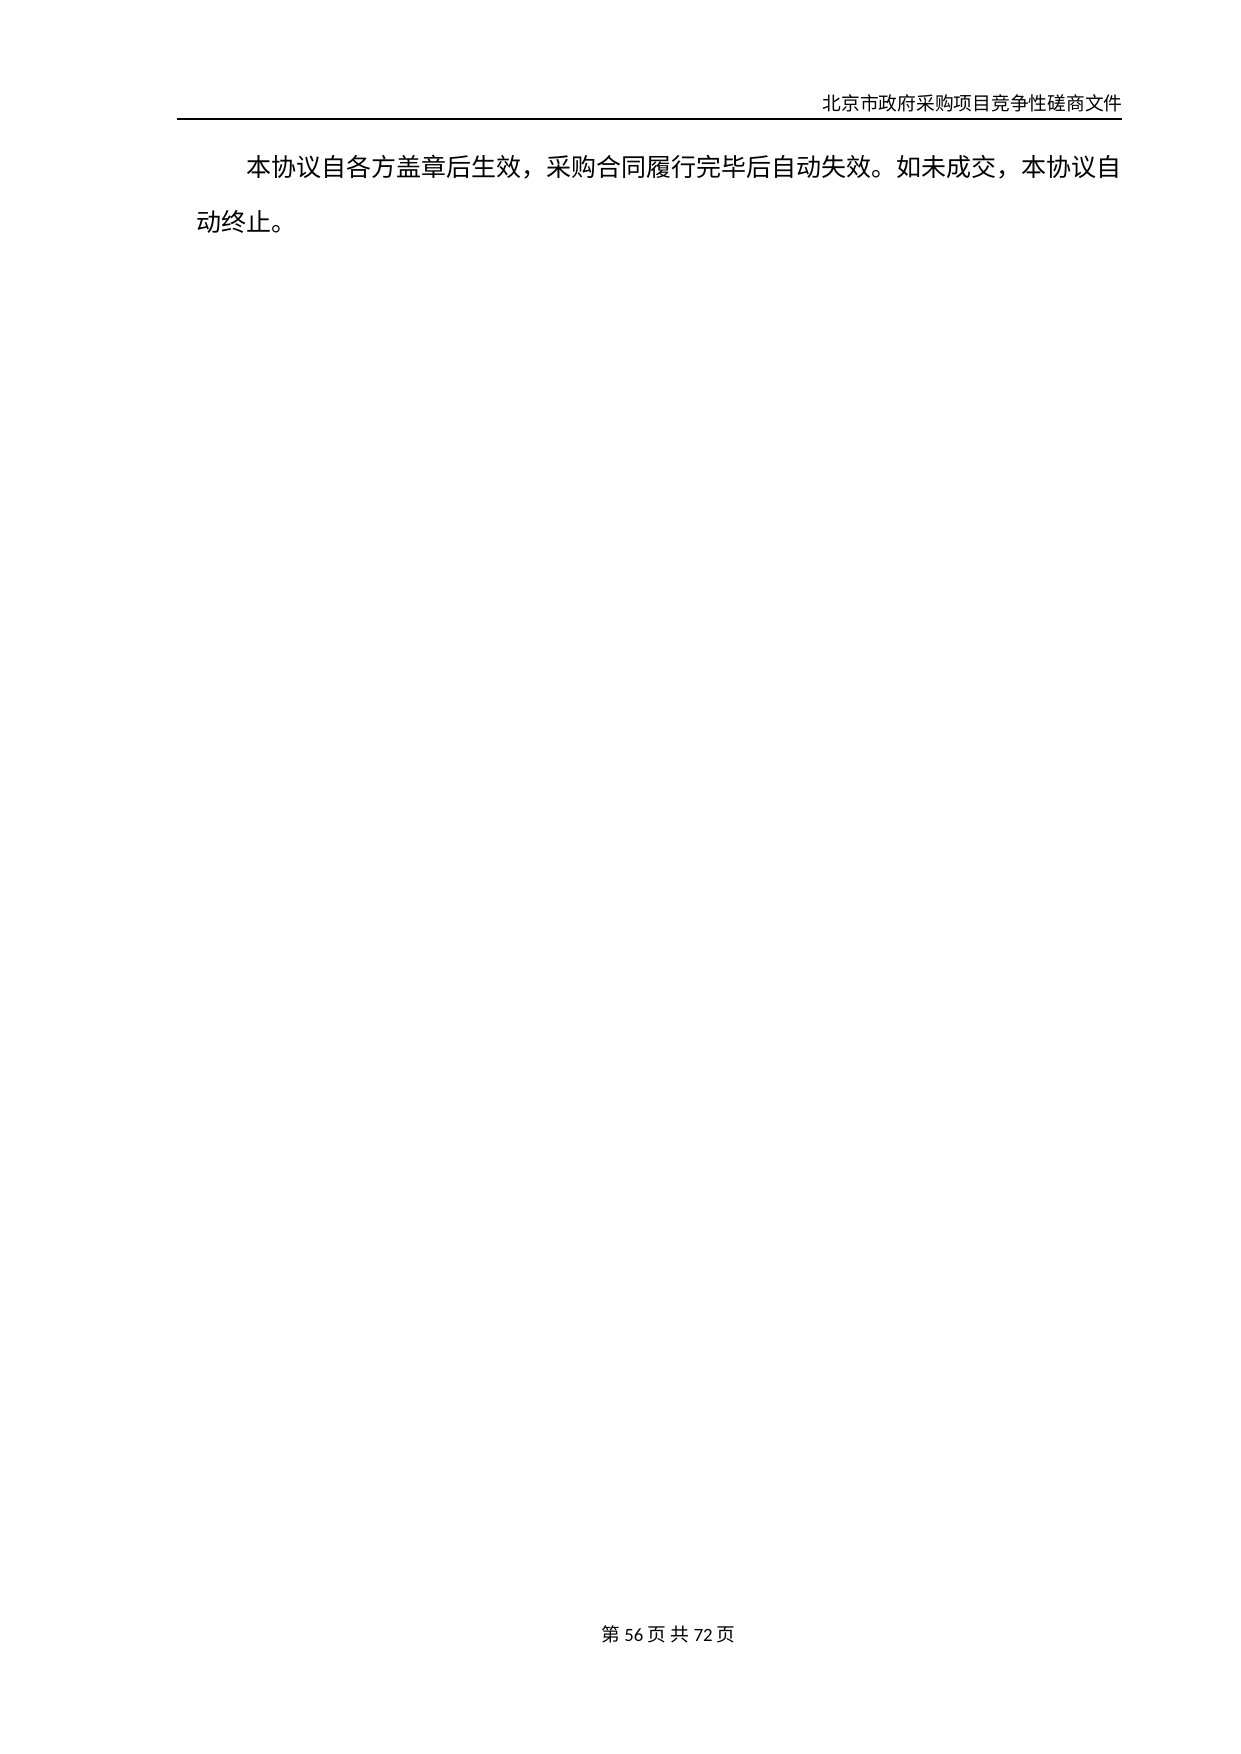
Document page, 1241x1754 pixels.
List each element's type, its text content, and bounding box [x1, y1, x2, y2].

text 本协议自各方盖章后生效，采购合同履行完毕后自动失效。如未成交，本协议自动终止。 [196, 148, 1122, 238]
